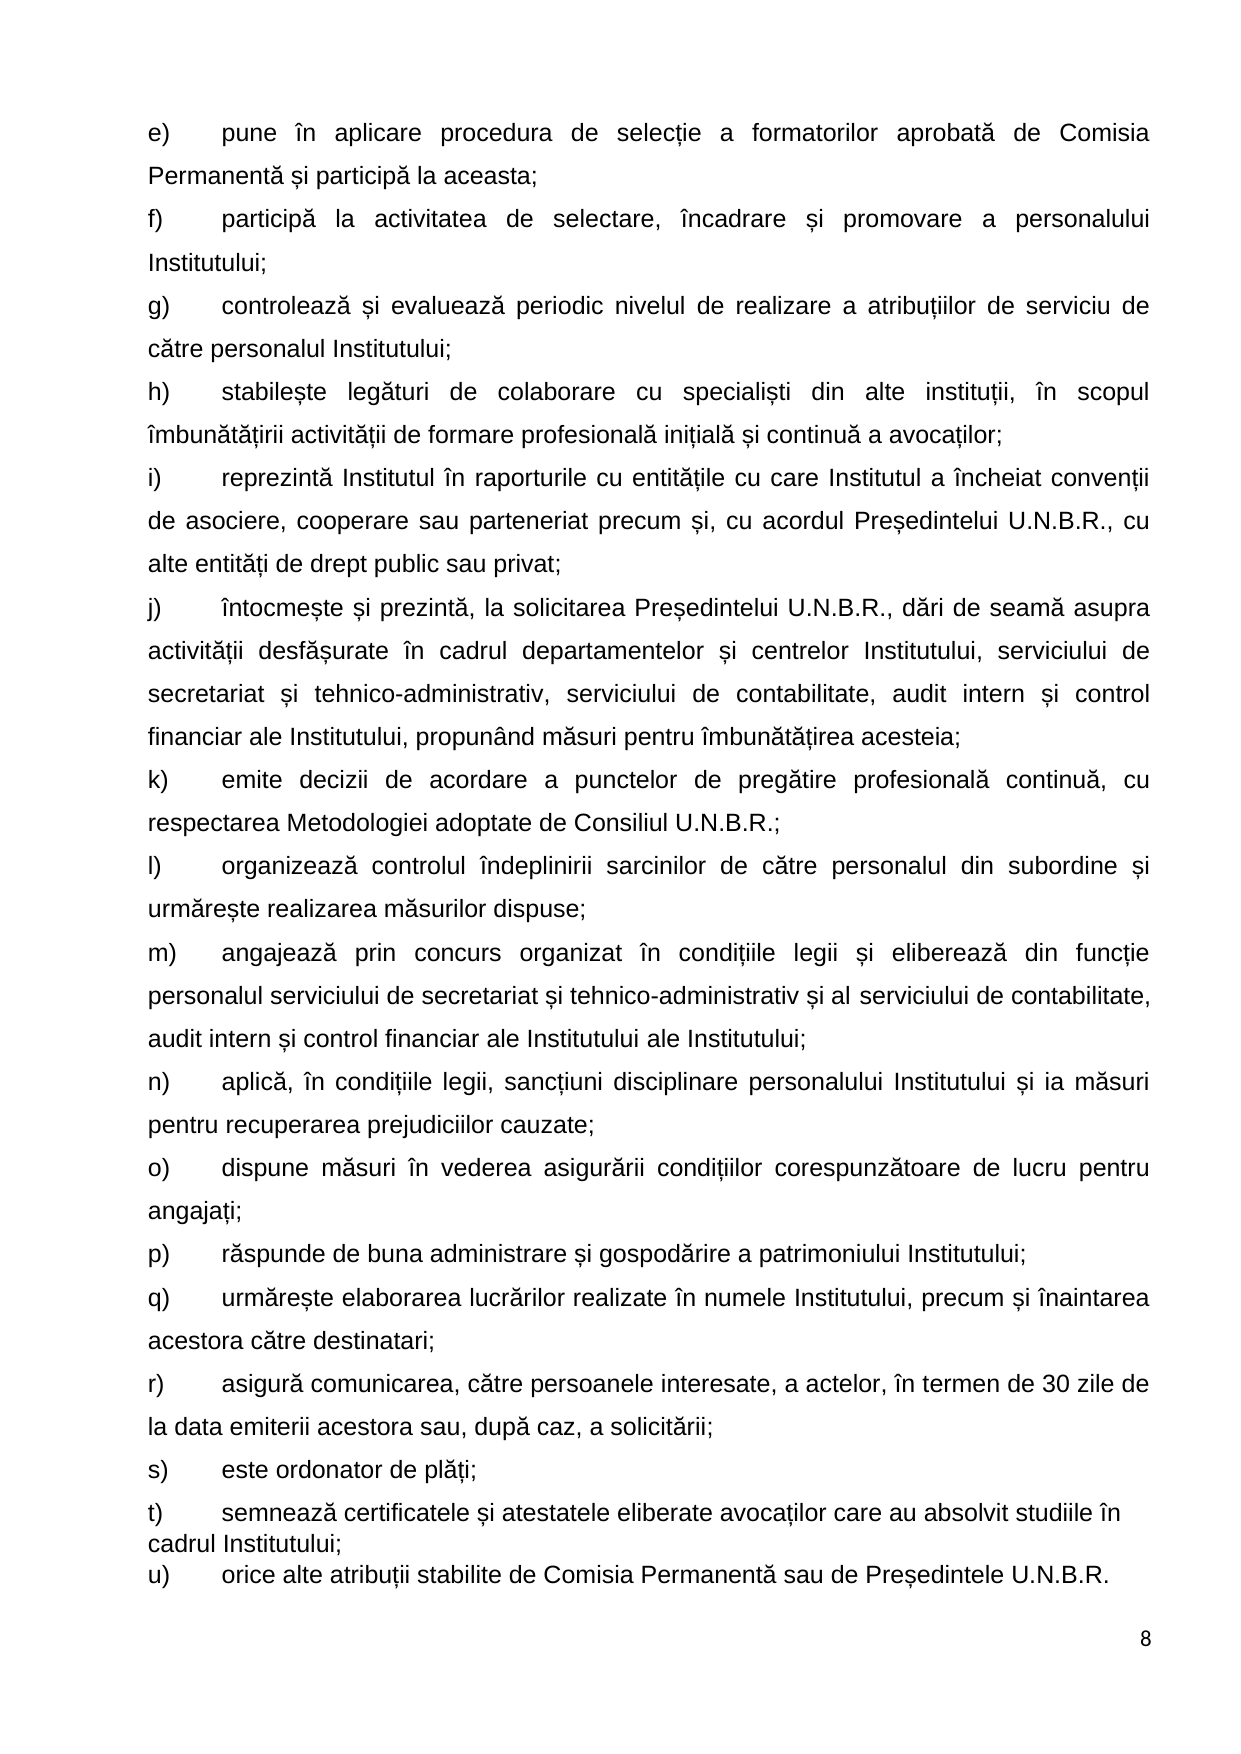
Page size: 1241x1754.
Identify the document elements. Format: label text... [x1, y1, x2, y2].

list dispune măsuri în vederea asigurării condițiilor corespunzătoare de lucru pentru angajați; [148, 1153, 1152, 1225]
list stabilește legături de colaborare cu specialiști din alte instituții, în scopul îmbunătățirii activității de formare profesională inițială și continuă a avocaților; [148, 377, 1152, 449]
list semnează certificatele și atestatele eliberate avocaților care au absolvit studiile în cadrul Institutului; [148, 1498, 1152, 1558]
list emite decizii de acordare a punctelor de pregătire profesională continuă, cu respectarea Metodologiei adoptate de Consiliul U.N.B.R.; [148, 765, 1152, 837]
list răspunde de buna administrare și gospodărire a patrimoniului Institutului; [148, 1239, 1152, 1268]
list aplică, în condițiile legii, sancțiuni disciplinare personalului Institutului și ia măsuri pentru recuperarea prejudiciilor cauzate; [148, 1067, 1152, 1139]
list pune în aplicare procedura de selecție a formatorilor aprobată de Comisia Permanentă și participă la aceasta; [148, 118, 1152, 190]
list participă la activitatea de selectare, încadrare și promovare a personalului Institutului; [148, 204, 1152, 276]
list angajează prin concurs organizat în condițiile legii și eliberează din funcție personalul serviciului de secretariat și tehnico-administrativ și al serviciului de contabilitate, audit intern și control financiar ale Institutului ale Institutului; [148, 937, 1152, 1052]
list organizează controlul îndeplinirii sarcinilor de către personalul din subordine și urmărește realizarea măsurilor dispuse; [148, 851, 1152, 923]
list asigură comunicarea, către persoanele interesate, a actelor, în termen de 30 zile de la data emiterii acestora sau, după caz, a solicitării; [148, 1369, 1152, 1441]
list urmărește elaborarea lucrărilor realizate în numele Institutului, precum și înaintarea acestora către destinatari; [148, 1282, 1152, 1354]
list este ordonator de plăți; [148, 1455, 1152, 1484]
list reprezintă Institutul în raporturile cu entitățile cu care Institutul a încheiat convenții de asociere, cooperare sau parteneriat precum și, cu acordul Președintelui U.N.B.R., cu alte entități de drept public sau privat; [148, 463, 1152, 578]
list orice alte atribuții stabilite de Comisia Permanentă sau de Președintele U.N.B.R. [148, 1560, 1152, 1589]
list întocmește și prezintă, la solicitarea Președintelui U.N.B.R., dări de seamă asupra activității desfășurate în cadrul departamentelor și centrelor Institutului, serviciului de secretariat și tehnico-administrativ, serviciului de contabilitate, audit intern și control financiar ale Institutului, propunând măsuri pentru îmbunătățirea acesteia; [148, 592, 1152, 751]
list controlează și evaluează periodic nivelul de realizare a atribuțiilor de serviciu de către personalul Institutului; [148, 291, 1152, 362]
